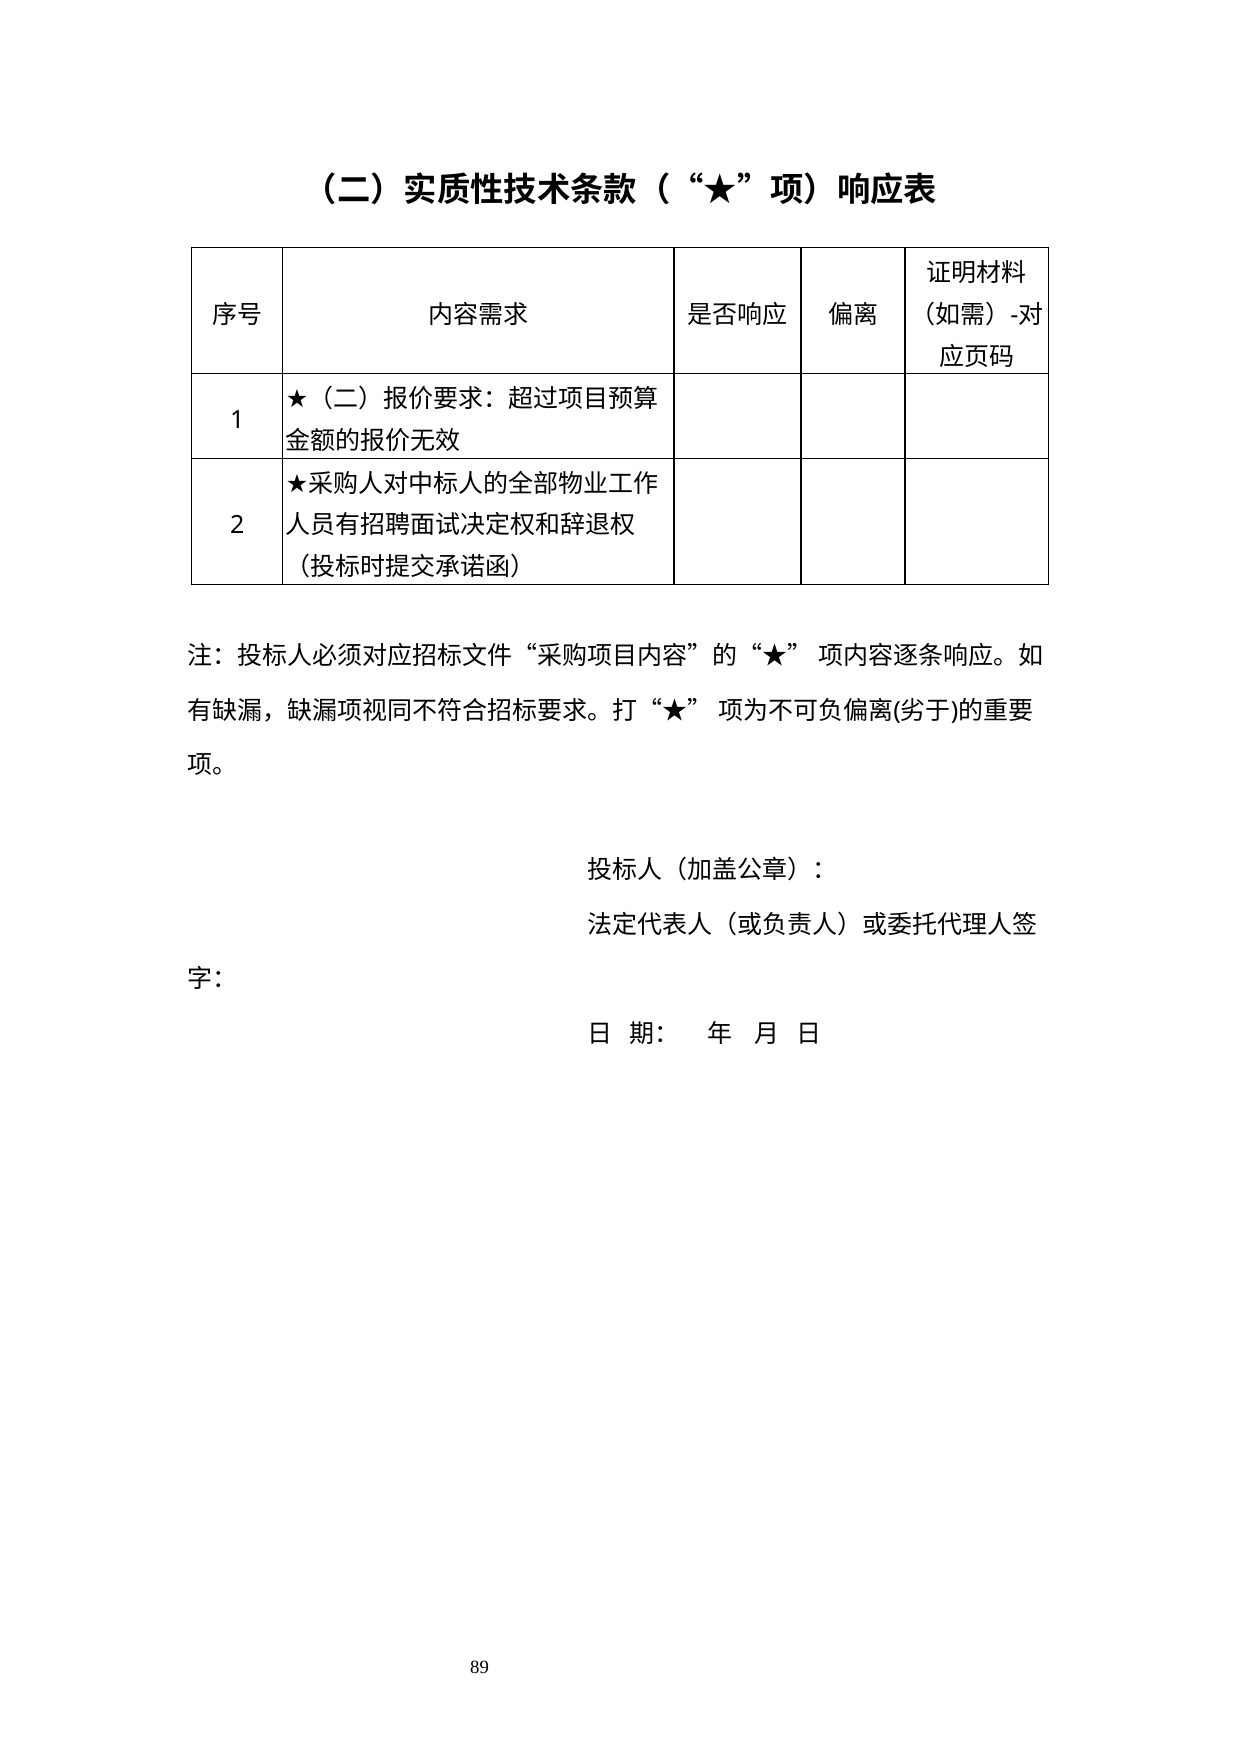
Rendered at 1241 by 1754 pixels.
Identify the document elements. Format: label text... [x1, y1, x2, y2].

table_cell 2 [192, 459, 282, 584]
text 法定代表人（或负责人）或委托代理人签字： [187, 904, 1053, 995]
text 投标人（加盖公章）： [187, 850, 1053, 886]
table_cell ★（二）报价要求：超过项目预算金额的报价无效 [283, 374, 673, 458]
table_header 内容需求 [283, 248, 673, 373]
table_header 偏离 [802, 248, 904, 373]
table_cell 1 [192, 374, 282, 458]
text 日 期： 年 月 日 [187, 1013, 1053, 1049]
table_cell [906, 374, 1048, 458]
table_header 是否响应 [675, 248, 800, 373]
table_cell [675, 459, 800, 584]
table_cell [802, 459, 904, 584]
table_cell [675, 374, 800, 458]
table_header 序号 [192, 248, 282, 373]
text 注：投标人必须对应招标文件“采购项目内容”的“★” 项内容逐条响应。如有缺漏，缺漏项视同不符合招标要求。打“★” 项为不可负偏离(劣于)的重要项。 [187, 636, 1053, 781]
text （二）实质性技术条款（“★”项）响应表 [187, 162, 1053, 211]
table_cell [906, 459, 1048, 584]
table_cell ★采购人对中标人的全部物业工作人员有招聘面试决定权和辞退权（投标时提交承诺函） [283, 459, 673, 584]
table_cell [802, 374, 904, 458]
table_header 证明材料（如需）-对应页码 [906, 248, 1048, 373]
